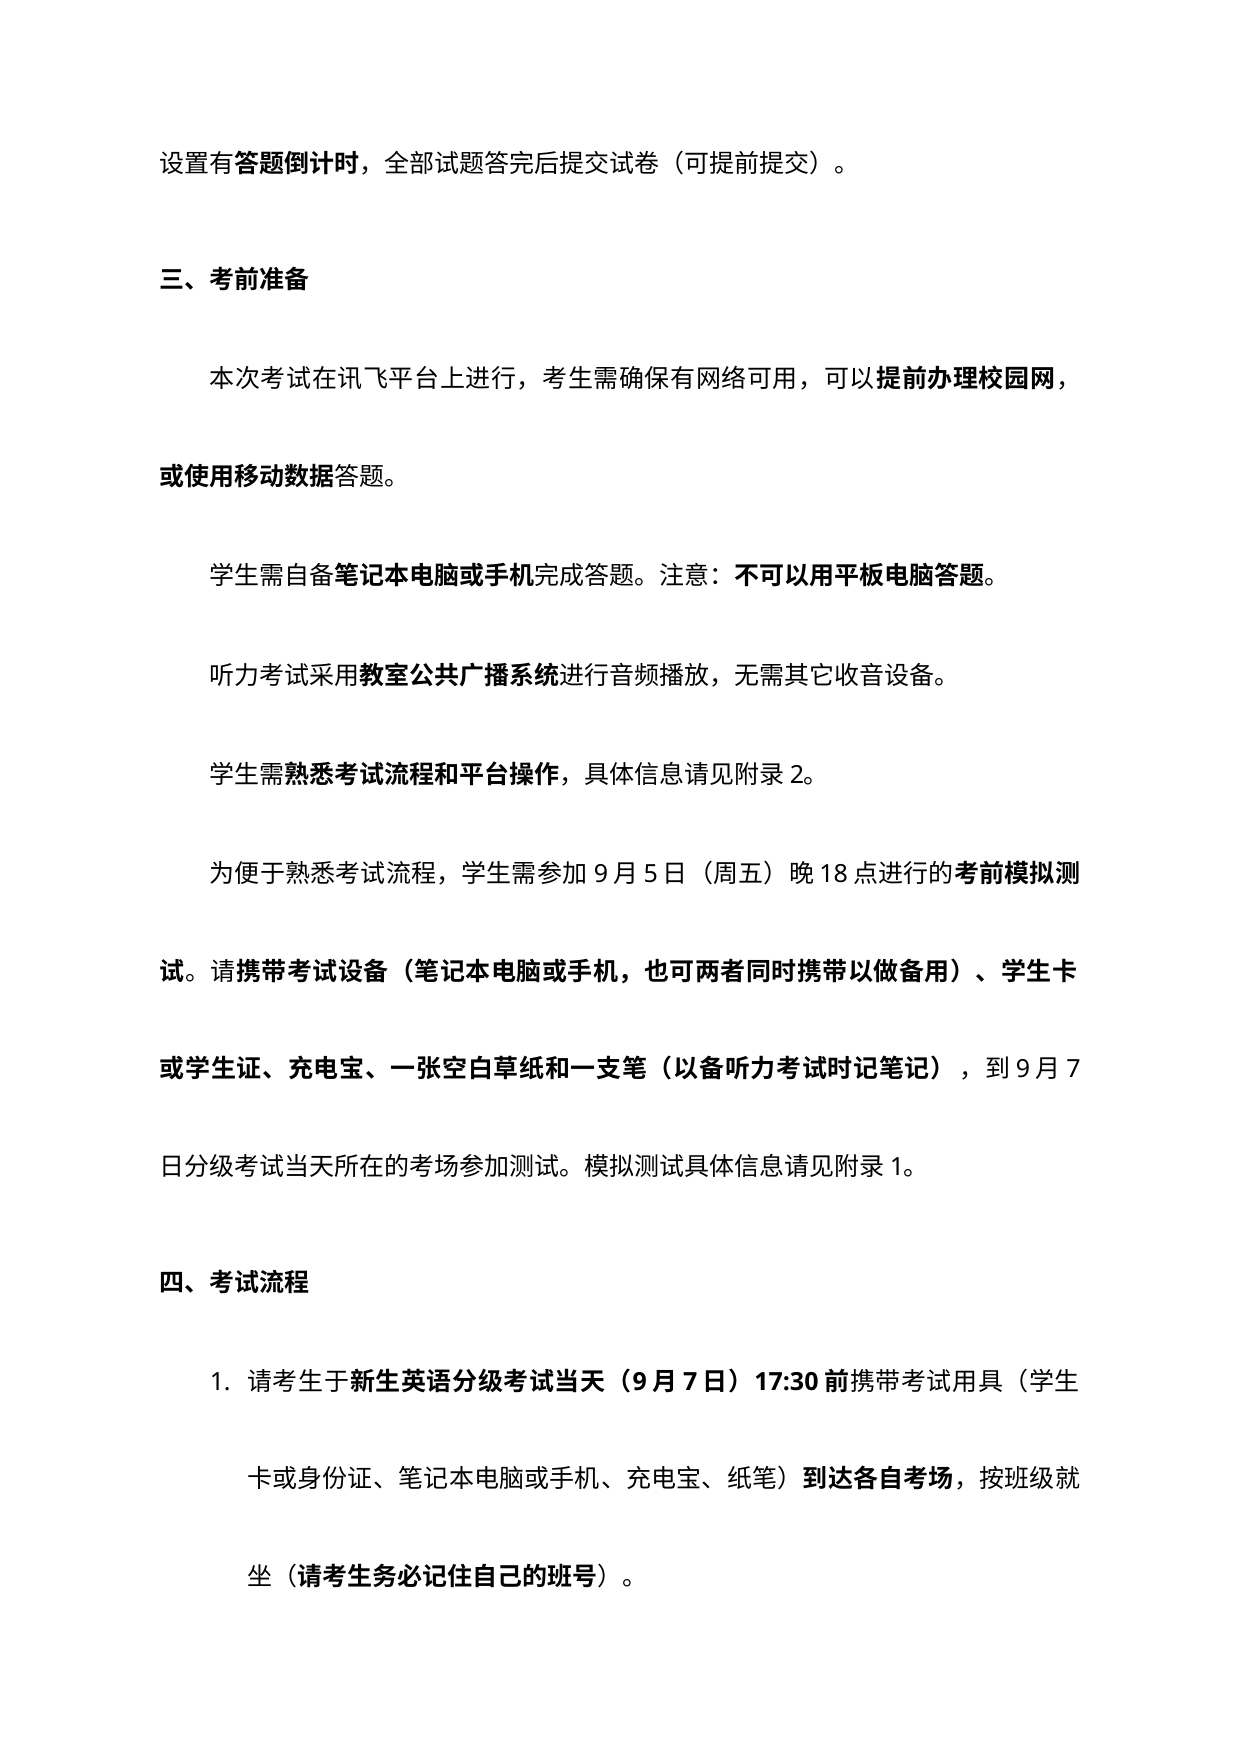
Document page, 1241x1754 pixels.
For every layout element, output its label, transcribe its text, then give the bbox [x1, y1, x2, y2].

list 请考生于新生英语分级考试当天（9月7日）17:30前携带考试用具（学生卡或身份证、笔记本电脑或手机、充电宝、纸笔）到达各自考场，按班级就坐（请考生务必记住自己的班号）。 [209, 1347, 1081, 1607]
text 三、考前准备 [159, 245, 1081, 310]
text 本次考试在讯飞平台上进行，考生需确保有网络可用，可以提前办理校园网，或使用移动数据答题。 [159, 344, 1081, 507]
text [159, 129, 1081, 194]
text 学生需熟悉考试流程和平台操作，具体信息请见附录2。 [159, 740, 1081, 805]
text 四、考试流程 [159, 1248, 1081, 1313]
text 听力考试采用教室公共广播系统进行音频播放，无需其它收音设备。 [159, 641, 1081, 706]
text 为便于熟悉考试流程，学生需参加9月5日（周五）晚18点进行的考前模拟测试。请携带考试设备（笔记本电脑或手机，也可两者同时携带以做备用）、学生卡或学生证、充电宝、一张空白草纸和一支笔（以备听力考试时记笔记），到9月7日分级考试当天所在的考场参加测试。模拟测试具体信息请见附录1。 [159, 839, 1081, 1197]
text 学生需自备笔记本电脑或手机完成答题。注意：不可以用平板电脑答题。 [159, 541, 1081, 606]
